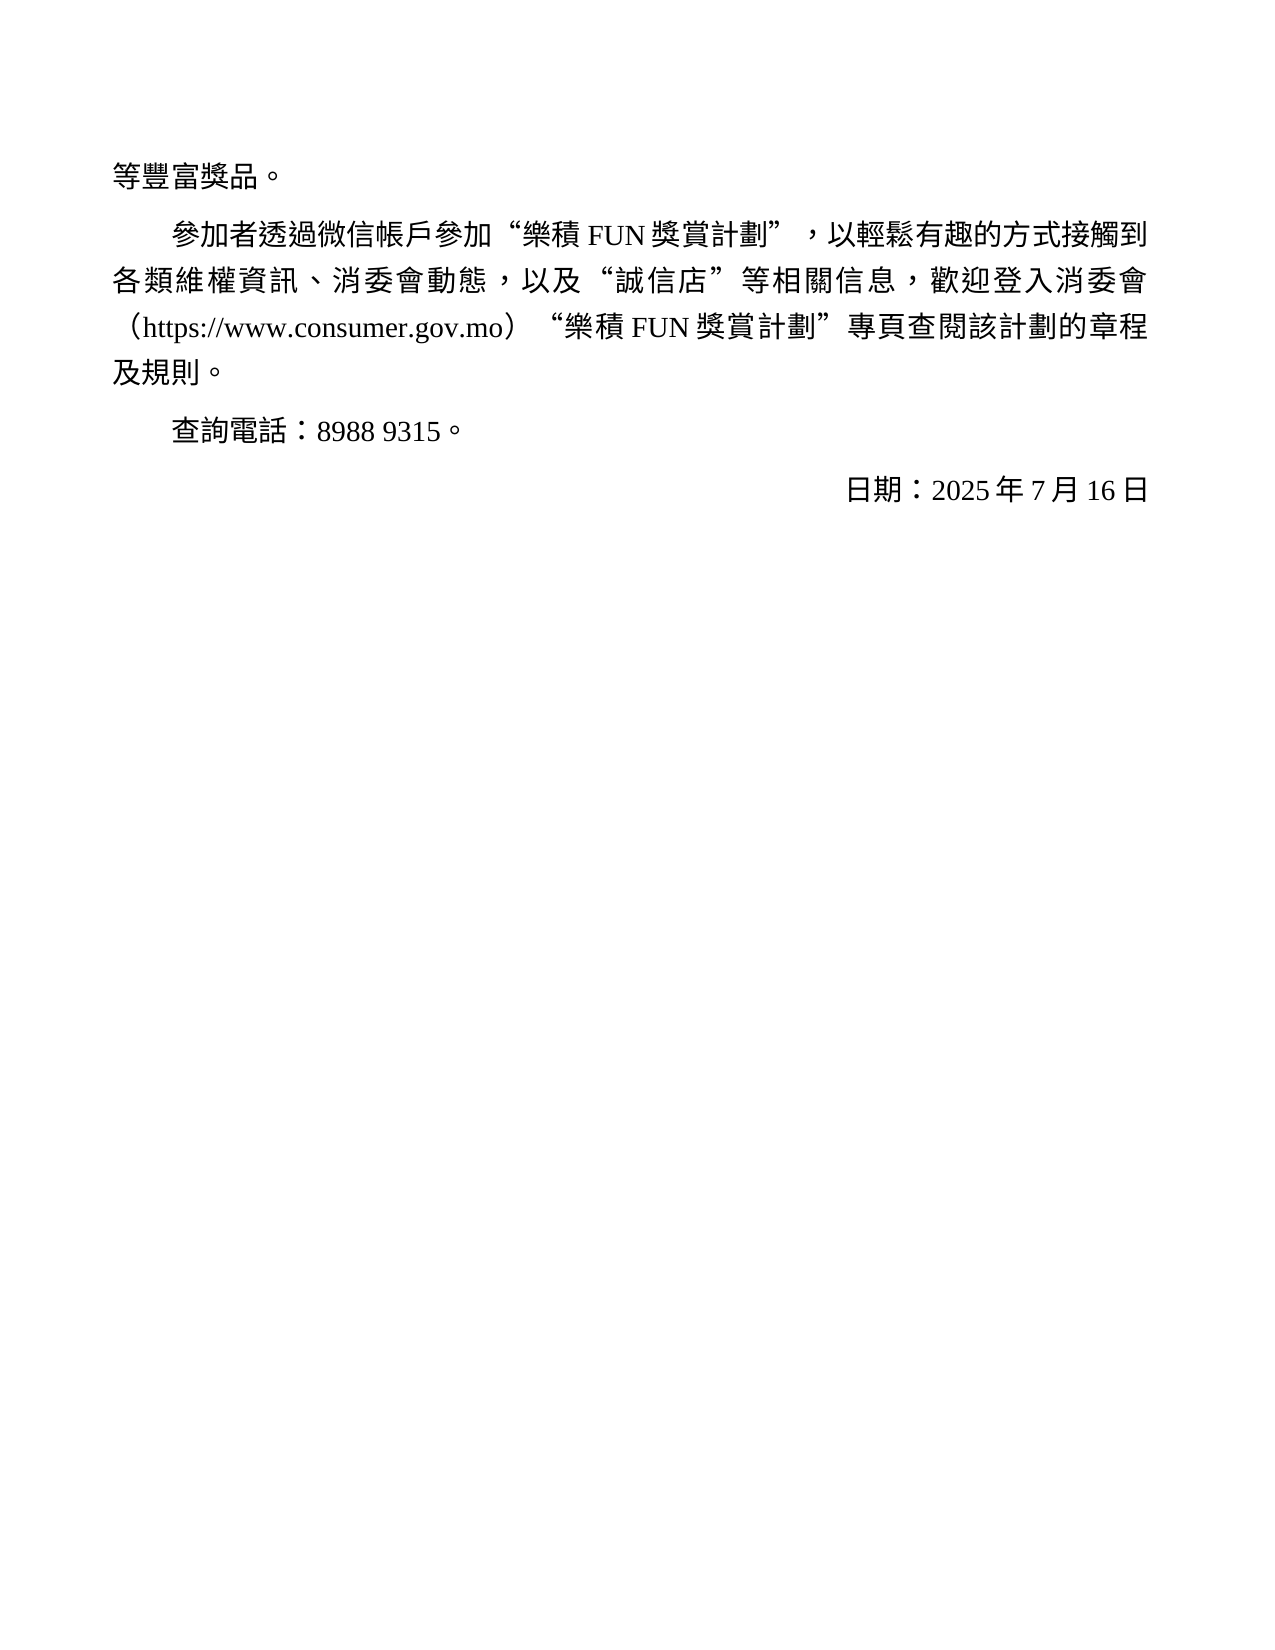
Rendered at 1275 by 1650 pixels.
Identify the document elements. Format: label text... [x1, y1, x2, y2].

text 參加者透過微信帳戶參加“樂積FUN獎賞計劃”，以輕鬆有趣的方式接觸到各類維權資訊、消委會動態，以及“誠信店”等相關信息，歡迎登入消委會（https://www.consumer.gov.mo）“樂積FUN獎賞計劃”專頁查閱該計劃的章程及規則。 [112, 208, 1150, 392]
text 日期：2025年7月16日 [112, 462, 1150, 508]
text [112, 150, 1150, 196]
text 查詢電話：8988 9315。 [112, 404, 1150, 450]
